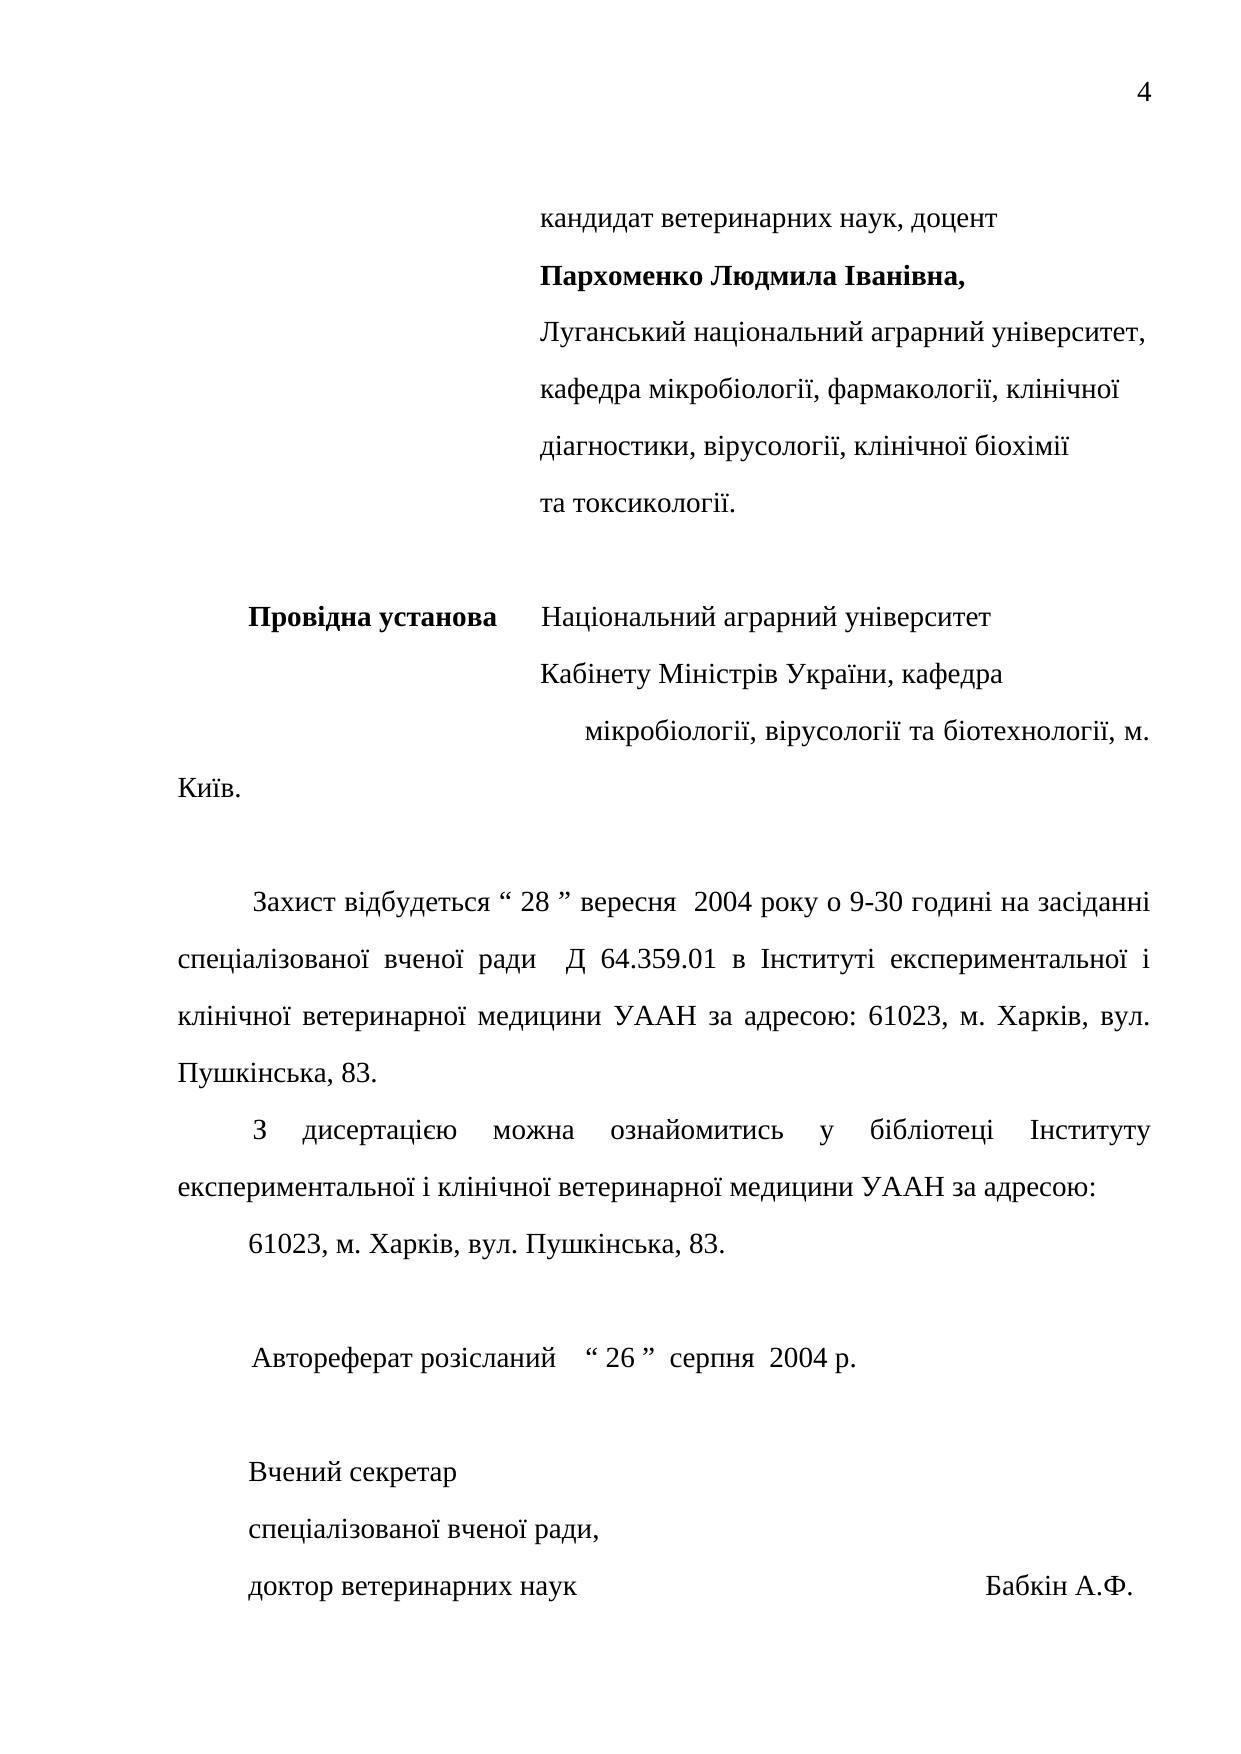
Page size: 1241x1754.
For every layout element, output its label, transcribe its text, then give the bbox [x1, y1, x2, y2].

text кандидат ветеринарних наук, доцент [177, 201, 1152, 234]
text Провідна установа Національний аграрний університет [177, 599, 1152, 633]
text кафедра мікробіології, фармакології, клінічної [177, 372, 1152, 405]
text діагностики, вірусології, клінічної біохімії [177, 428, 1152, 462]
text Пархоменко Людмила Іванівна, [177, 258, 1152, 291]
text Луганський національний аграрний університет, [177, 314, 1152, 348]
text спеціалізованої вченої ради, [177, 1511, 1152, 1545]
text Автореферат розісланий “ 26 ” серпня 2004 р. [177, 1340, 1152, 1374]
text Вчений секретар [177, 1454, 1152, 1488]
text 61023, м. Харків, вул. Пушкінська, 83. [177, 1226, 1152, 1260]
text доктор ветеринарних наук Бабкін А.Ф. [177, 1568, 1152, 1602]
text та токсикології. [177, 486, 1152, 519]
text мікробіології, вірусології та біотехнології, м. Київ. [177, 713, 1152, 804]
text З дисертацією можна ознайомитись у бібліотеці Інституту експериментальної і клінічної ветеринарної медицини УААН за адресою: [177, 1112, 1152, 1203]
text Захист відбудеться “ 28 ” вересня 2004 року о 9-30 годині на засіданні спеціалізованої вченої ради Д 64.359.01 в Інституті експериментальної і клінічної ветеринарної медицини УААН за адресою: 61023, м. Харків, вул. Пушкінська, 83. [177, 884, 1152, 1089]
text Кабінету Міністрів України, кафедра [177, 656, 1152, 690]
